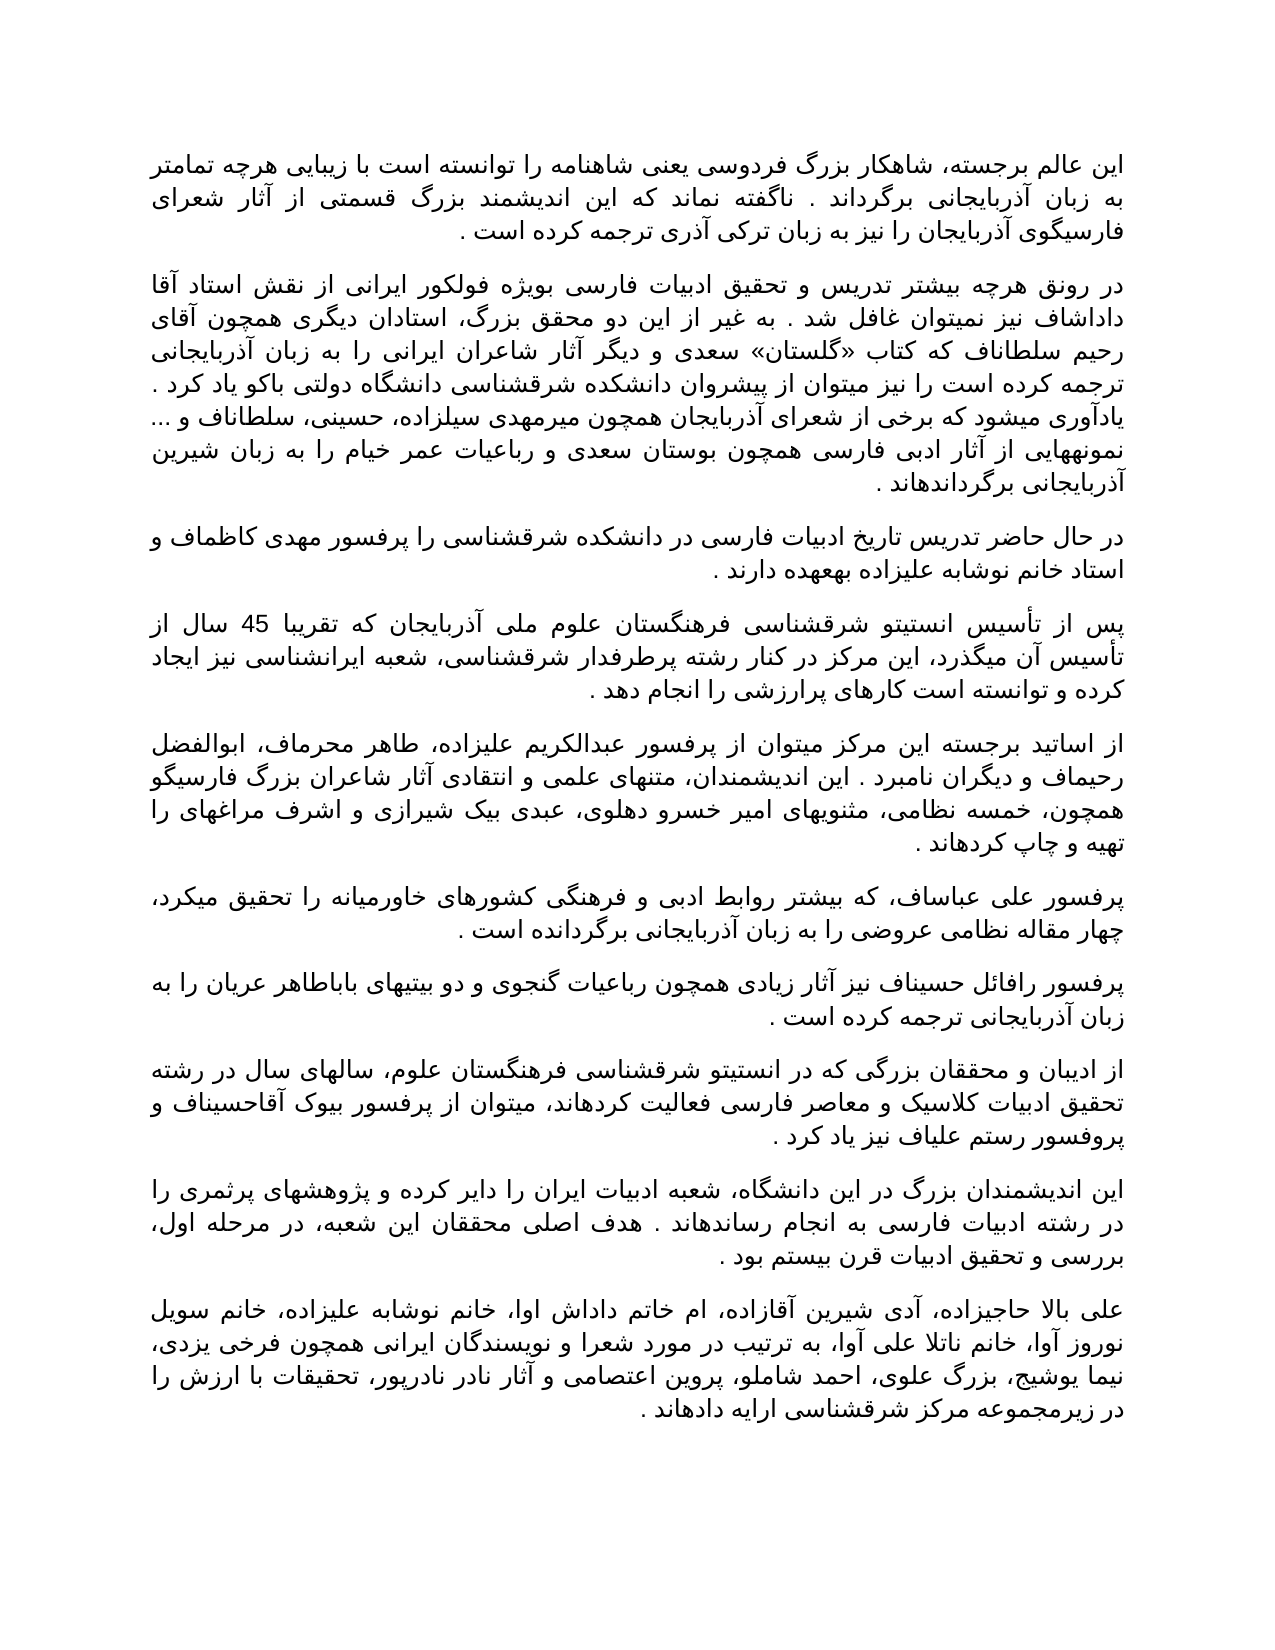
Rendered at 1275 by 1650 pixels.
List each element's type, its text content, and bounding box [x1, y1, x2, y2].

text پس از تأسیس انستیتو شرق‏شناسی فرهنگستان علوم ملی آذربایجان که تقریبا 45 سال از تأسیس آن می‏گذرد، این مرکز در کنار رشته پرطرفدار شرق‏شناسی، شعبه ایرانشناسی نیز ایجاد کرده و توانسته است کارهای پرارزشی را انجام دهد . [150, 609, 1125, 703]
text در حال حاضر تدریس تاریخ ادبیات فارسی در دانشکده شرق‏شناسی را پرفسور مهدی کاظم‏اف و استاد خانم نوشابه علیزاده به‏عهده دارند . [150, 522, 1125, 584]
text پرفسور رافائل حسین‏اف نیز آثار زیادی همچون رباعیات گنجوی و دو بیتی‏های باباطاهر عریان را به زبان آذربایجانی ترجمه کرده است . [150, 968, 1125, 1030]
text از ادیبان و محققان بزرگی که در انستیتو شرق‏شناسی فرهنگستان علوم، سال‏های سال در رشته تحقیق ادبیات کلاسیک و معاصر فارسی فعالیت کرده‏اند، می‏توان از پرفسور بیوک آقاحسین‏اف و پروفسور رستم علی‏اف نیز یاد کرد . [150, 1055, 1125, 1150]
text علی بالا حاجی‏زاده، آدی شیرین آقازاده، ام خاتم داداش اوا، خانم نوشابه علیزاده، خانم سویل نوروز آوا، خانم ناتلا علی آوا، به ترتیب در مورد شعرا و نویسندگان ایرانی همچون فرخی یزدی، نیما یوشیج، بزرگ علوی، احمد شاملو، پروین اعتصامی و آثار نادر نادرپور، تحقیقات با ارزش را در زیرمجموعه مرکز شرق‏شناسی ارایه داده‏اند . [150, 1295, 1125, 1423]
text این اندیشمندان بزرگ در این دانشگاه، شعبه ادبیات ایران را دایر کرده و پژوهش‏های پرثمری را در رشته ادبیات فارسی به انجام رسانده‏اند . هدف اصلی محققان این شعبه، در مرحله اول، بررسی و تحقیق ادبیات قرن بیستم بود . [150, 1175, 1125, 1270]
text در رونق هرچه بیشتر تدریس و تحقیق ادبیات فارسی بویژه فولکور ایرانی از نقش استاد آقا داداش‏اف نیز نمی‏توان غافل شد . به غیر از این دو محقق بزرگ، استادان دیگری همچون آقای رحیم سلطان‏اف که کتاب «گلستان» سعدی و دیگر آثار شاعران ایرانی را به زبان آذربایجانی ترجمه کرده است را نیز می‏توان از پیشروان دانشکده شرق‏شناسی دانشگاه دولتی باکو یاد کرد . یادآوری می‏شود که برخی از شعرای آذربایجان همچون میرمهدی سیلزاده، حسینی، سلطان‏اف و ... نمونه‏هایی از آثار ادبی فارسی همچون بوستان سعدی و رباعیات عمر خیام را به زبان شیرین آذربایجانی برگردانده‏اند . [150, 270, 1125, 497]
text این عالم برجسته، شاهکار بزرگ فردوسی یعنی شاهنامه را توانسته است با زیبایی هرچه تمام‏تر به زبان آذربایجانی برگرداند . ناگفته نماند که این اندیشمند بزرگ قسمتی از آثار شعرای فارسی‏گوی آذربایجان را نیز به زبان ترکی آذری ترجمه کرده است . [150, 150, 1125, 245]
text از اساتید برجسته این مرکز می‏توان از پرفسور عبدالکریم علیزاده، طاهر محرم‏اف، ابوالفضل رحیم‏اف و دیگران نامبرد . این اندیشمندان، متن‏های علمی و انتقادی آثار شاعران بزرگ فارسی‏گو همچون، خمسه نظامی، مثنوی‏های امیر خسرو دهلوی، عبدی بیک شیرازی و اشرف مراغه‏ای را تهیه و چاپ کرده‏اند . [150, 729, 1125, 856]
text پرفسور علی عباس‏اف، که بیشتر روابط ادبی و فرهنگی کشورهای خاورمیانه را تحقیق می‏کرد، چهار مقاله نظامی عروضی را به زبان آذربایجانی برگردانده است . [150, 882, 1125, 943]
